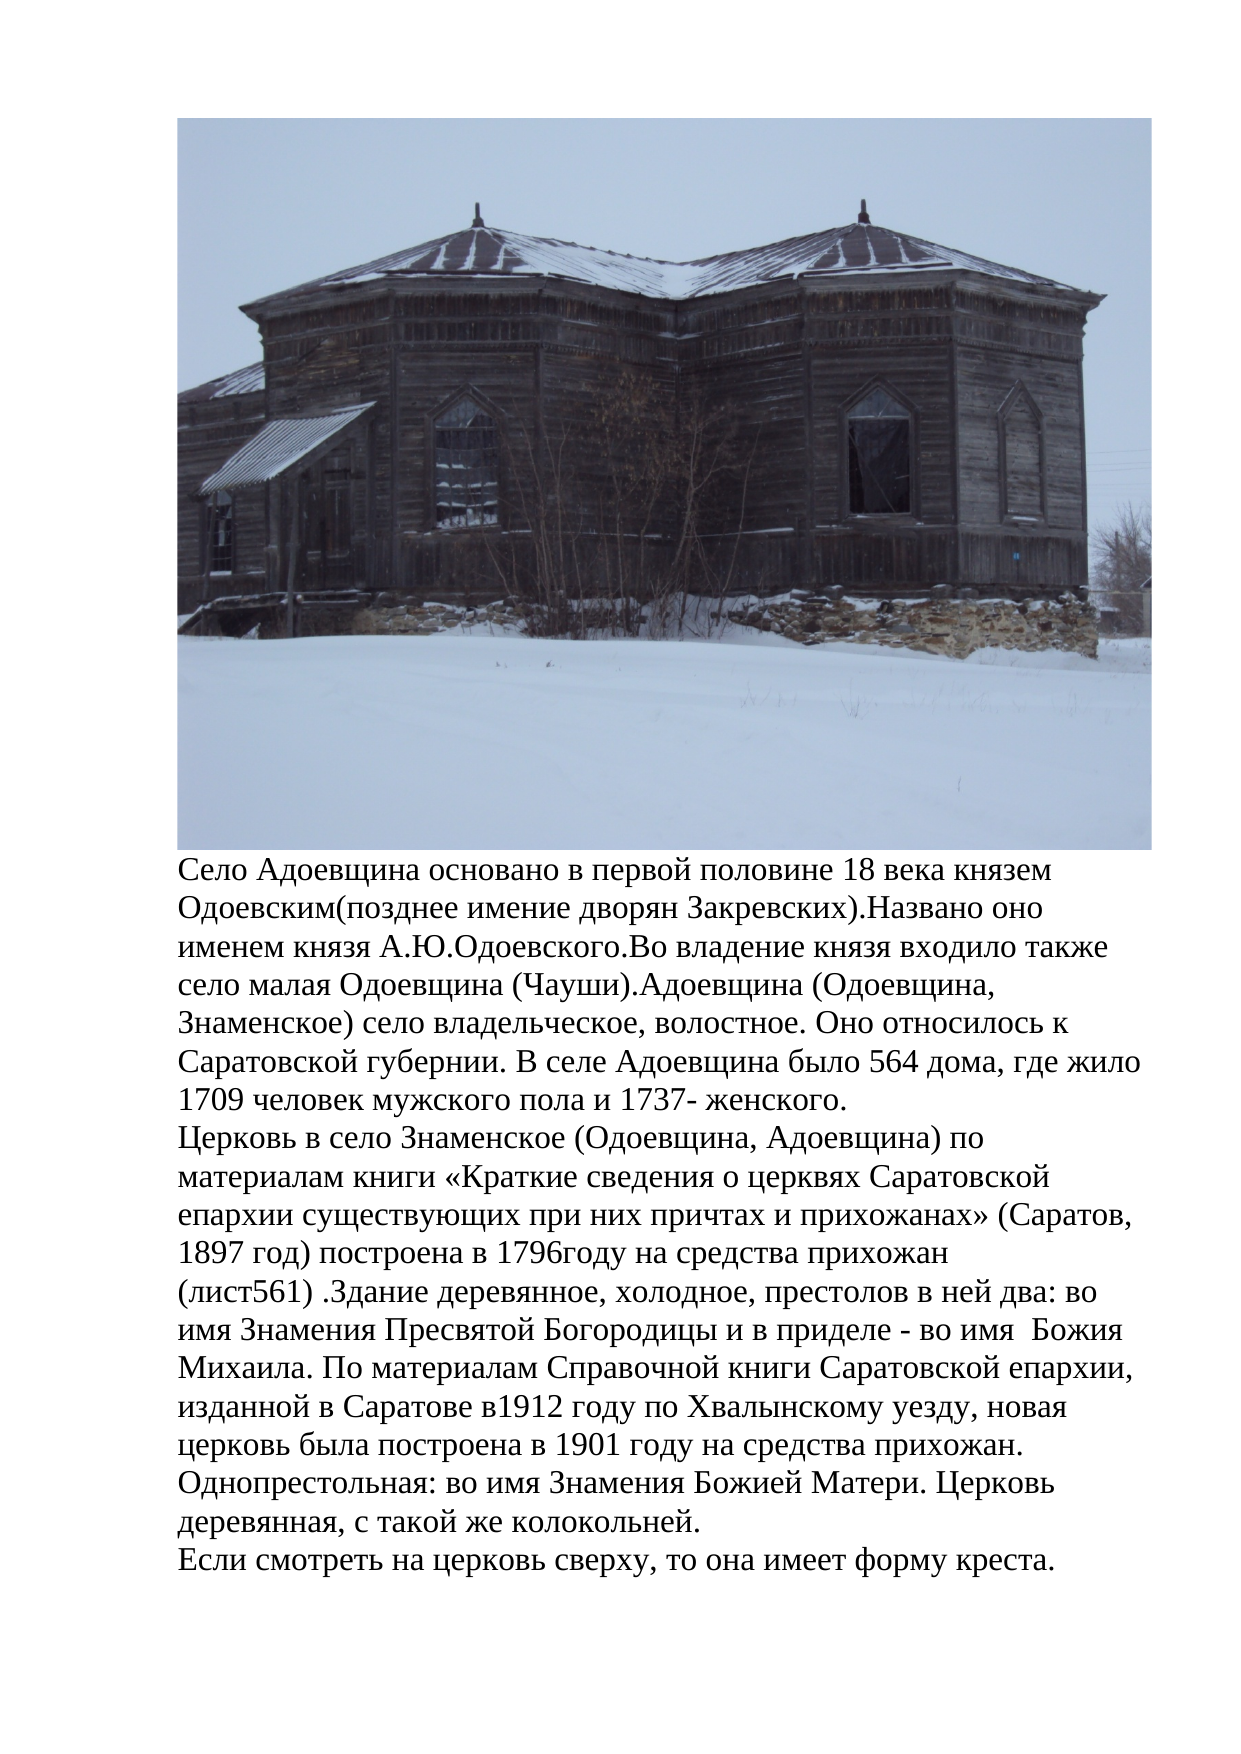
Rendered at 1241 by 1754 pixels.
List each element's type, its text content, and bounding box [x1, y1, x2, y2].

text Если смотреть на церковь сверху, то она имеет форму креста. [177, 1539, 1152, 1578]
text Село Адоевщина основано в первой половине 18 века князем Одоевским(позднее имение дворян Закревских).Названо оно именем князя А.Ю.Одоевского.Во владение князя входило также село малая Одоевщина (Чауши).Адоевщина (Одоевщина, Знаменское) село владельческое, волостное. Оно относилось к Саратовской губернии. В селе Адоевщина было 564 дома, где жило 1709 человек мужского пола и 1737- женского. [177, 850, 1152, 1118]
text Церковь в село Знаменское (Одоевщина, Адоевщина) по материалам книги «Краткие сведения о церквях Саратовской епархии существующих при них причтах и прихожанах» (Саратов, 1897 год) построена в 1796году на средства прихожан (лист561) .Здание деревянное, холодное, престолов в ней два: во имя Знамения Пресвятой Богородицы и в приделе - во имя Божия Михаила. По материалам Справочной книги Саратовской епархии, изданной в Саратове в1912 году по Хвалынскому уезду, новая церковь была построена в 1901 году на средства прихожан. Однопрестольная: во имя Знамения Божией Матери. Церковь деревянная, с такой же колокольней. [177, 1118, 1152, 1539]
picture [177, 118, 1152, 850]
